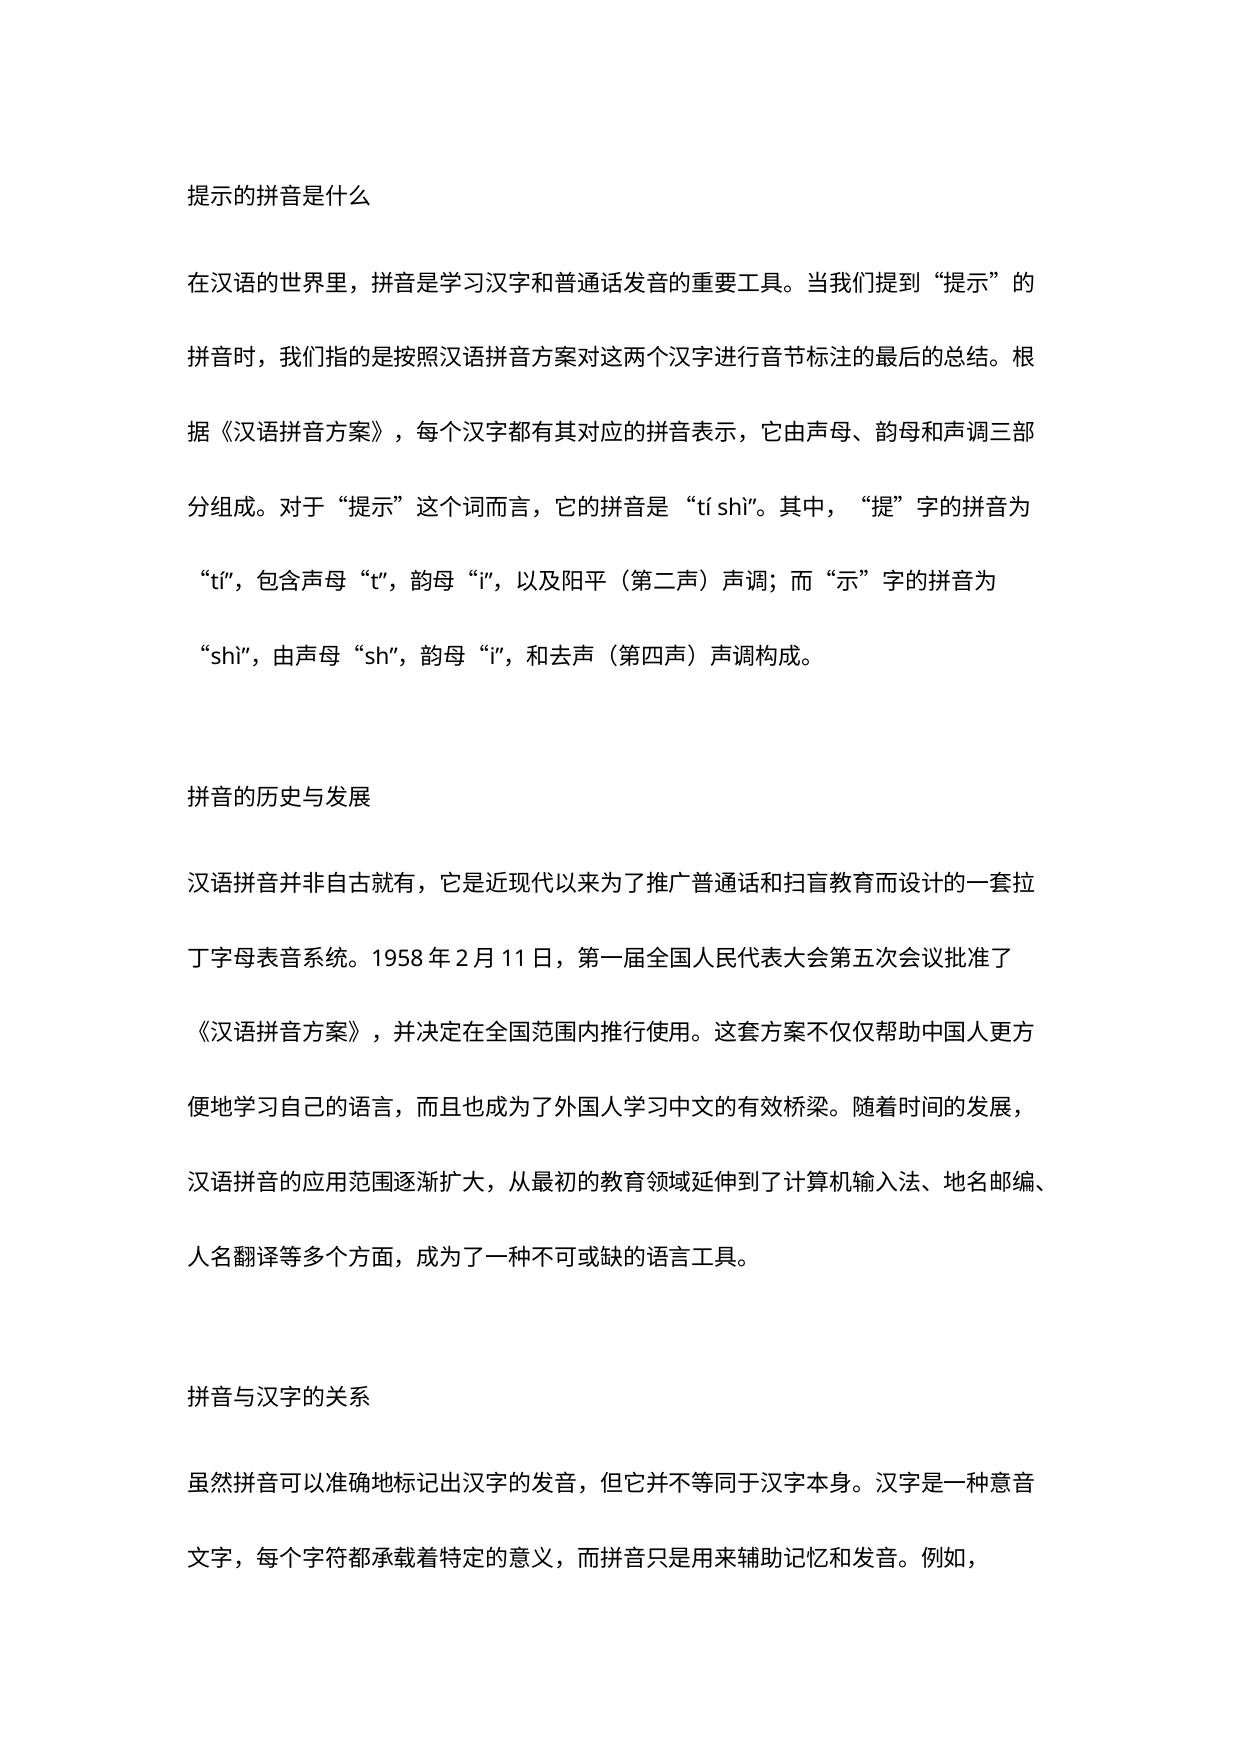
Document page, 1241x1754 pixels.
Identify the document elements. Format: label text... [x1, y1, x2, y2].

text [187, 1449, 1053, 1589]
text 汉语拼音并非自古就有，它是近现代以来为了推广普通话和扫盲教育而设计的一套拉丁字母表音系统。1958年2月11日，第一届全国人民代表大会第五次会议批准了《汉语拼音方案》，并决定在全国范围内推行使用。这套方案不仅仅帮助中国人更方便地学习自己的语言，而且也成为了外国人学习中文的有效桥梁。随着时间的发展，汉语拼音的应用范围逐渐扩大，从最初的教育领域延伸到了计算机输入法、地名邮编、人名翻译等多个方面，成为了一种不可或缺的语言工具。 [187, 849, 1053, 1287]
text 拼音与汉字的关系 [187, 1363, 1053, 1428]
text 提示的拼音是什么 [187, 162, 1053, 227]
text 在汉语的世界里，拼音是学习汉字和普通话发音的重要工具。当我们提到“提示”的拼音时，我们指的是按照汉语拼音方案对这两个汉字进行音节标注的最后的总结。根据《汉语拼音方案》，每个汉字都有其对应的拼音表示，它由声母、韵母和声调三部分组成。对于“提示”这个词而言，它的拼音是 “tí shì”。其中，“提”字的拼音为“tí”，包含声母“t”，韵母“i”，以及阳平（第二声）声调；而“示”字的拼音为“shì”，由声母“sh”，韵母“i”，和去声（第四声）声调构成。 [187, 248, 1053, 687]
text 拼音的历史与发展 [187, 762, 1053, 827]
